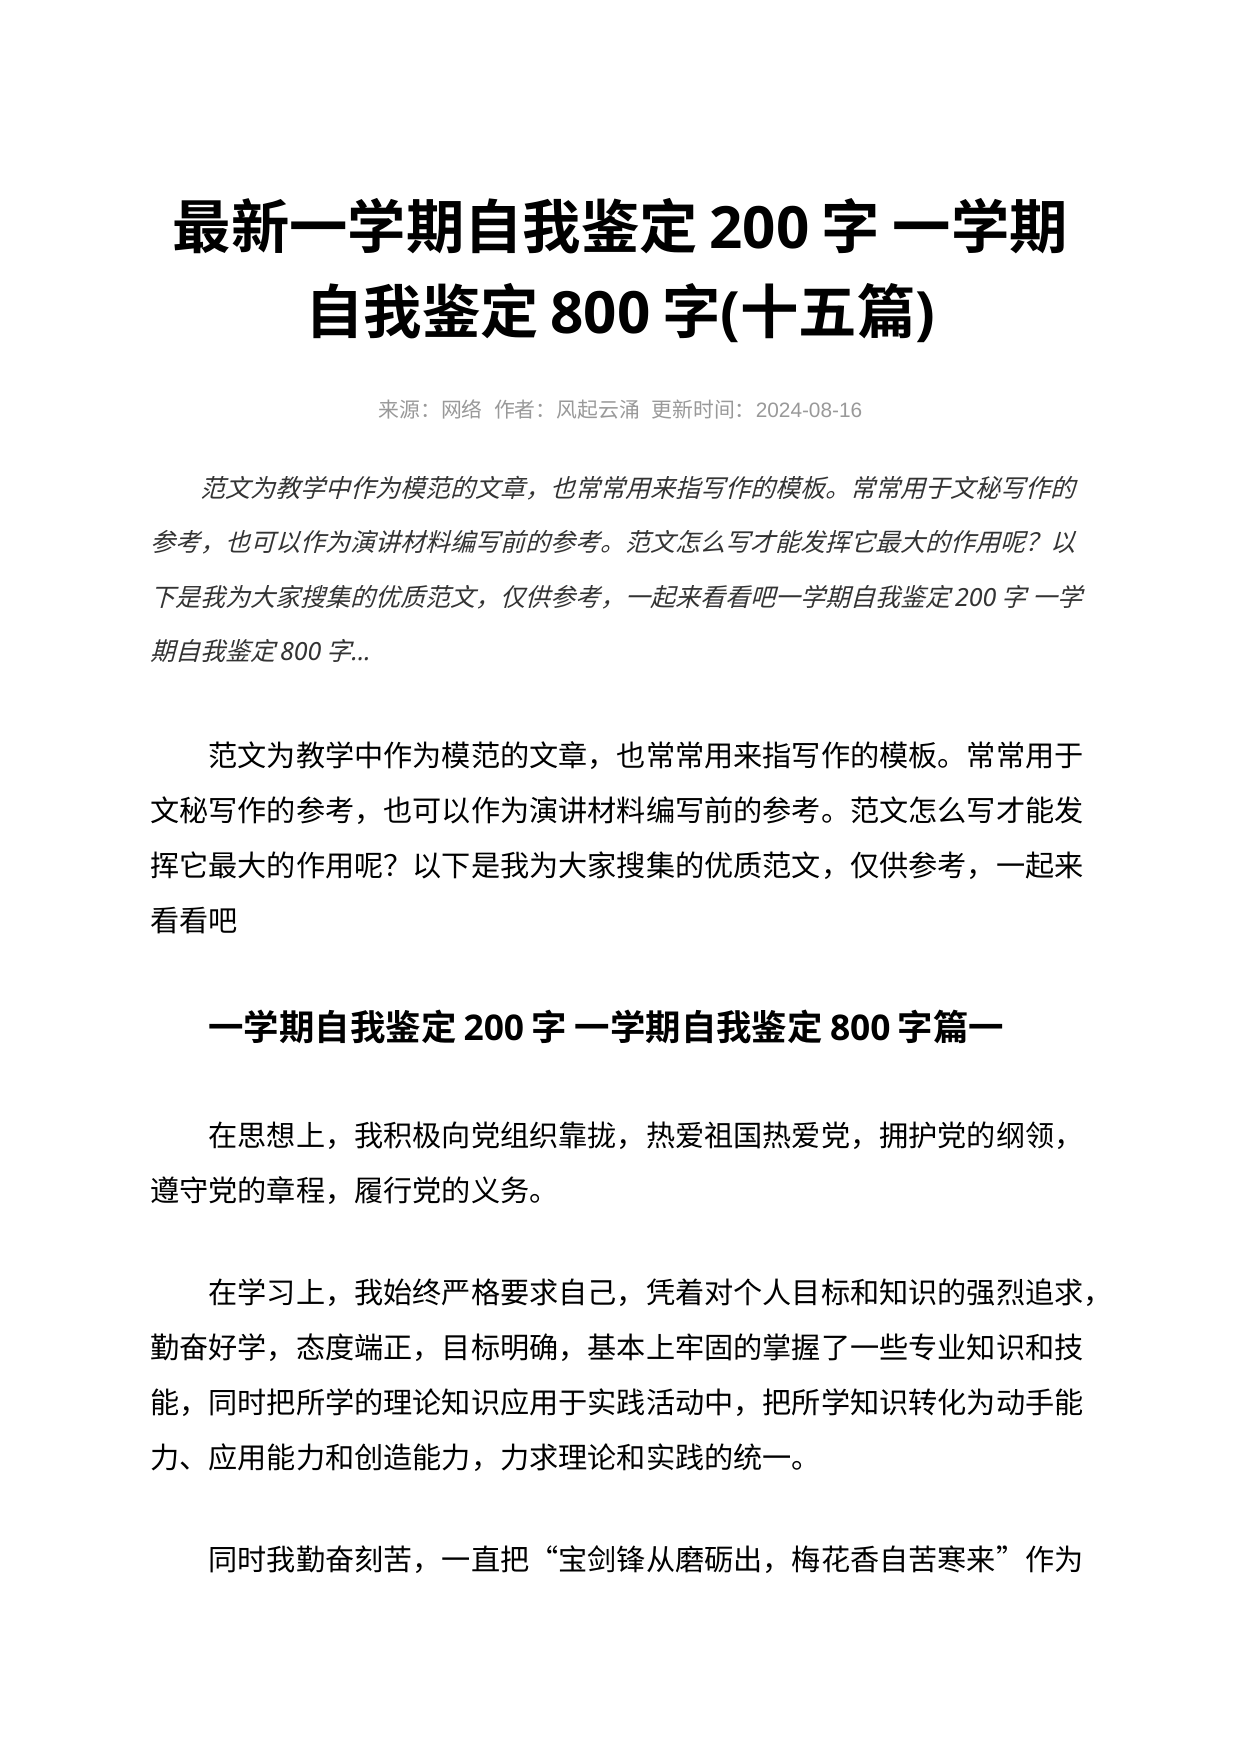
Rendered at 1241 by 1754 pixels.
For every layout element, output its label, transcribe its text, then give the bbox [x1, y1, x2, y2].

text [150, 1536, 1090, 1578]
text 在学习上，我始终严格要求自己，凭着对个人目标和知识的强烈追求，勤奋好学，态度端正，目标明确，基本上牢固的掌握了一些专业知识和技能，同时把所学的理论知识应用于实践活动中，把所学知识转化为动手能力、应用能力和创造能力，力求理论和实践的统一。 [150, 1269, 1090, 1477]
text 范文为教学中作为模范的文章，也常常用来指写作的模板。常常用于文秘写作的参考，也可以作为演讲材料编写前的参考。范文怎么写才能发挥它最大的作用呢？以下是我为大家搜集的优质范文，仅供参考，一起来看看吧一学期自我鉴定200字 一学期自我鉴定800字... [150, 468, 1090, 668]
subtitle 最新一学期自我鉴定200字 一学期自我鉴定800字(十五篇) [150, 181, 1090, 351]
text 在思想上，我积极向党组织靠拢，热爱祖国热爱党，拥护党的纲领，遵守党的章程，履行党的义务。 [150, 1113, 1090, 1210]
text 范文为教学中作为模范的文章，也常常用来指写作的模板。常常用于文秘写作的参考，也可以作为演讲材料编写前的参考。范文怎么写才能发挥它最大的作用呢？以下是我为大家搜集的优质范文，仅供参考，一起来看看吧 [150, 733, 1090, 940]
text 来源：网络 作者：风起云涌 更新时间：2024-08-16 [150, 398, 1090, 422]
text 一学期自我鉴定200字 一学期自我鉴定800字篇一 [150, 999, 1090, 1051]
